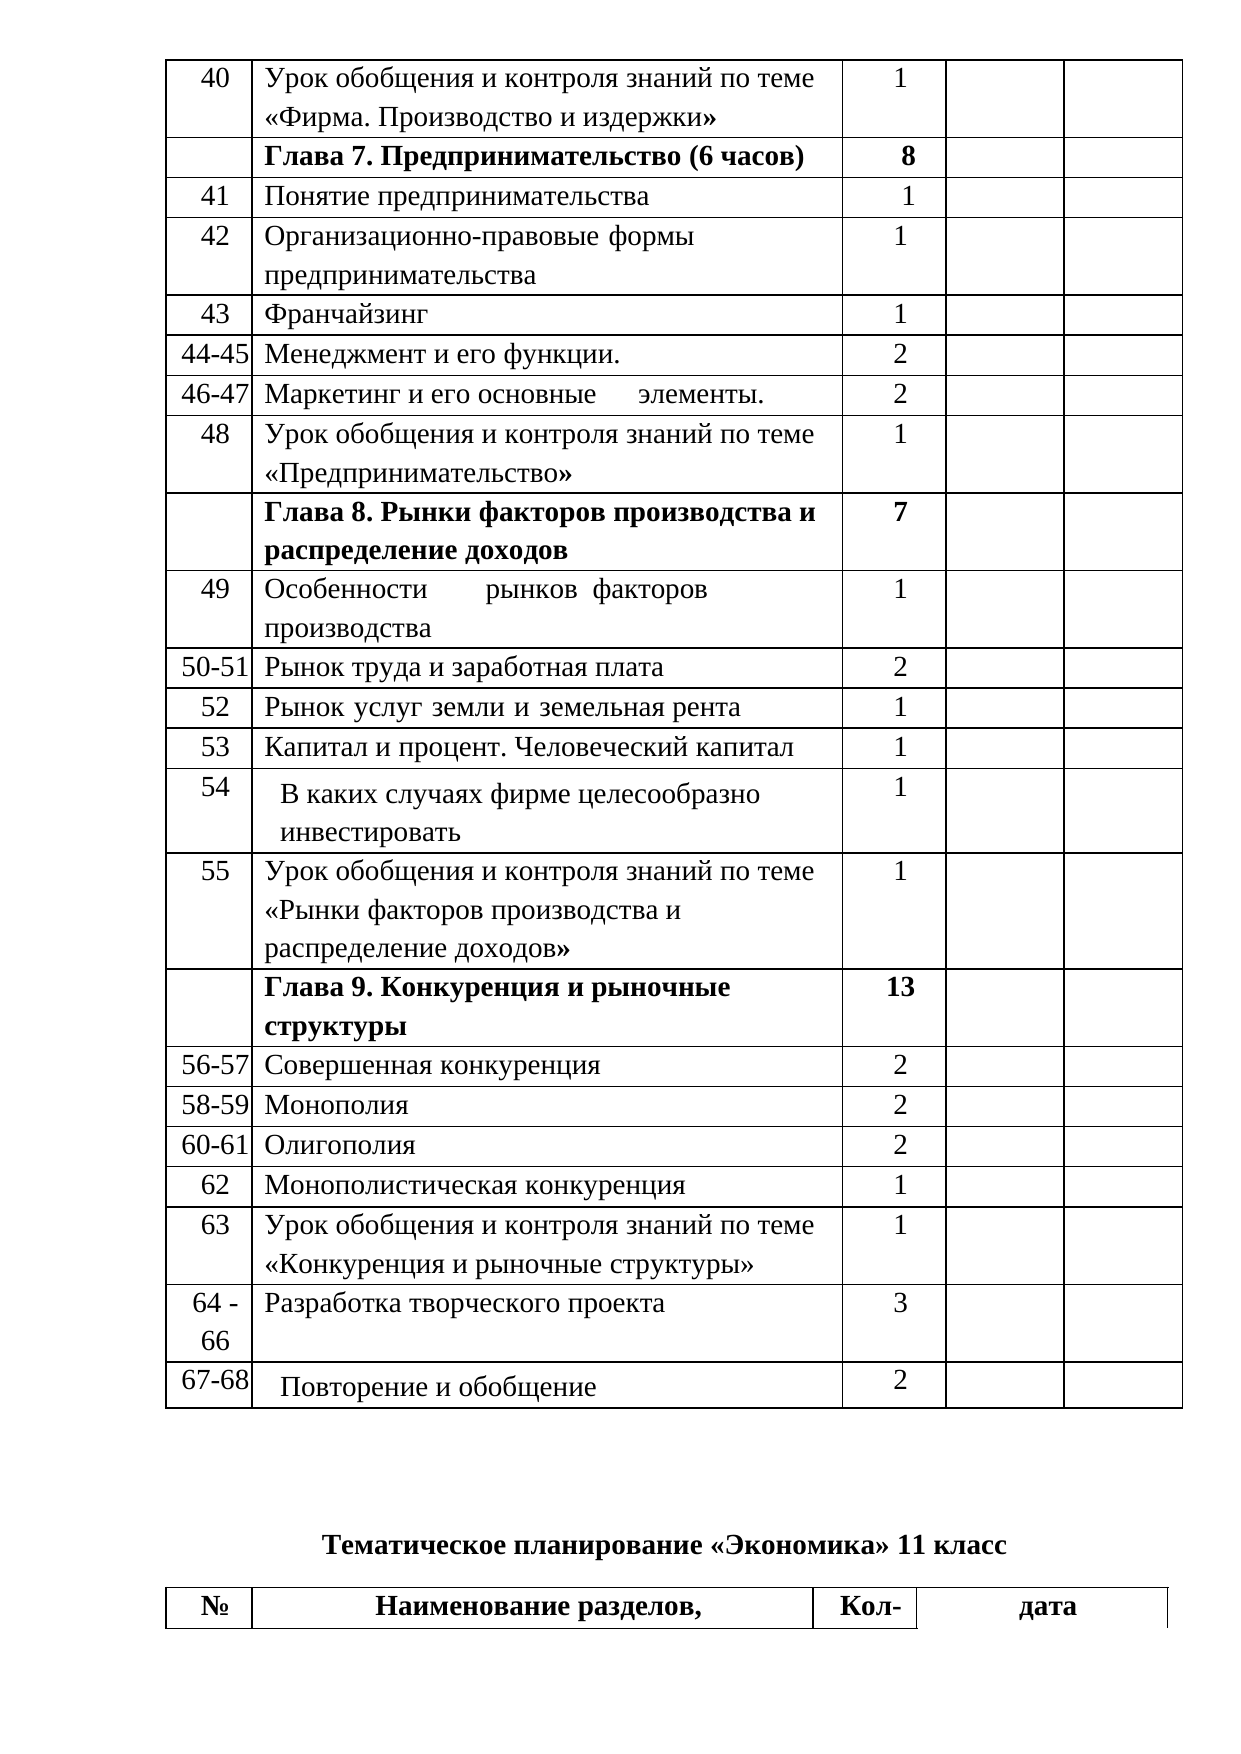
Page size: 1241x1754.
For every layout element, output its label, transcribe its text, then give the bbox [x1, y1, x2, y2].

table_cell 13 [843, 970, 945, 1046]
table_cell Монополистическая конкуренция [253, 1167, 842, 1206]
table_cell 43 [167, 296, 251, 334]
table_header № п/п [167, 1588, 251, 1628]
table_cell 44-45 [167, 336, 251, 374]
table_cell Понятие предпринимательства [253, 178, 842, 217]
table_cell 2 [843, 336, 945, 374]
table_cell 2 [843, 376, 945, 414]
table_cell 2 [843, 1047, 945, 1086]
table_cell Урок обобщения и контроля знаний по теме «Рынки факторов производства и распределение доходов» [253, 854, 842, 968]
table_cell [1065, 1047, 1182, 1086]
table_cell 67-68 [167, 1363, 251, 1407]
table_cell [947, 1363, 1063, 1407]
table_cell [947, 138, 1063, 177]
table_cell 46-47 [167, 376, 251, 414]
table_cell [947, 61, 1063, 137]
table_cell [1065, 1167, 1182, 1206]
table_cell Рынок труда и заработная плата [253, 649, 842, 687]
table_cell [947, 769, 1063, 852]
table_cell [1065, 854, 1182, 968]
table_cell [947, 1167, 1063, 1206]
table_cell [167, 138, 251, 177]
table_cell 42 [167, 218, 251, 294]
table_cell 63 [167, 1208, 251, 1283]
table_cell [1065, 61, 1182, 137]
table_cell 54 [167, 769, 251, 852]
table_cell [1065, 769, 1182, 852]
table_cell Совершенная конкуренция [253, 1047, 842, 1086]
table_cell 41 [167, 178, 251, 217]
table_cell [947, 649, 1063, 687]
table_cell [1065, 1363, 1182, 1407]
table_cell Организационно-правовые формы предпринимательства [253, 218, 842, 294]
table_cell 40 [167, 61, 251, 137]
table_cell [1065, 296, 1182, 334]
table_cell [947, 336, 1063, 374]
table_cell Капитал и процент. Человеческий капитал [253, 729, 842, 767]
table_cell 62 [167, 1167, 251, 1206]
table_cell [1065, 729, 1182, 767]
table_cell [167, 494, 251, 569]
table_cell Олигополия [253, 1127, 842, 1166]
table_cell 1 [843, 218, 945, 294]
table_cell 60-61 [167, 1127, 251, 1166]
table_cell [1065, 138, 1182, 177]
table_cell [947, 218, 1063, 294]
text Тематическое планирование «Экономика» 11 класс [177, 1527, 1152, 1561]
table_cell [947, 571, 1063, 647]
table_cell 56-57 [167, 1047, 251, 1086]
table_cell 1 [843, 416, 945, 492]
table_cell [1065, 970, 1182, 1046]
table_cell [947, 1285, 1063, 1361]
table_cell [947, 416, 1063, 492]
table_cell [947, 1208, 1063, 1283]
table_cell Менеджмент и его функции. [253, 336, 842, 374]
table_cell [1065, 336, 1182, 374]
table_cell [947, 1047, 1063, 1086]
table_cell 55 [167, 854, 251, 968]
table_cell 1 [843, 689, 945, 727]
table_cell Монополия [253, 1087, 842, 1126]
table_cell 53 [167, 729, 251, 767]
table_cell 58-59 [167, 1087, 251, 1126]
table_cell Урок обобщения и контроля знаний по теме «Фирма. Производство и издержки» [253, 61, 842, 137]
table_cell [1065, 1285, 1182, 1361]
table_cell [947, 854, 1063, 968]
table_cell [1065, 1087, 1182, 1126]
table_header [253, 1588, 812, 1628]
table_cell 2 [843, 1127, 945, 1166]
table_cell Франчайзинг [253, 296, 842, 334]
table_cell [947, 1127, 1063, 1166]
table_header дата [917, 1588, 1167, 1628]
table_cell 52 [167, 689, 251, 727]
table_cell [1065, 689, 1182, 727]
table_cell 1 [843, 854, 945, 968]
table_cell Особенности рынков факторов производства [253, 571, 842, 647]
table_cell [947, 970, 1063, 1046]
table_cell [1065, 416, 1182, 492]
table_cell Повторение и обобщение [253, 1363, 842, 1407]
table_cell 1 [843, 178, 945, 217]
table_cell Глава 7. Предпринимательство (6 часов) [253, 138, 842, 177]
table_cell [947, 494, 1063, 569]
table_cell 1 [843, 769, 945, 852]
table_cell Рынок услуг земли и земельная рента [253, 689, 842, 727]
table_cell [947, 729, 1063, 767]
table_cell [947, 1087, 1063, 1126]
table_cell [947, 178, 1063, 217]
table_cell 1 [843, 61, 945, 137]
table_cell [167, 970, 251, 1046]
table_cell 2 [843, 649, 945, 687]
table_cell [947, 376, 1063, 414]
table_cell Урок обобщения и контроля знаний по теме «Конкуренция и рыночные структуры» [253, 1208, 842, 1283]
table_cell Урок обобщения и контроля знаний по теме «Предпринимательство» [253, 416, 842, 492]
table_cell 7 [843, 494, 945, 569]
table_cell 2 [843, 1363, 945, 1407]
table_cell [1065, 649, 1182, 687]
table_cell 1 [843, 1167, 945, 1206]
table_cell 8 [843, 138, 945, 177]
table_cell [947, 296, 1063, 334]
table_cell [1065, 178, 1182, 217]
table_cell 64 -66 [167, 1285, 251, 1361]
table_cell 48 [167, 416, 251, 492]
table_cell В каких случаях фирме целесообразно инвестировать [253, 769, 842, 852]
table_cell 50-51 [167, 649, 251, 687]
table_cell Глава 9. Конкуренция и рыночные структуры [253, 970, 842, 1046]
table_cell Разработка творческого проекта [253, 1285, 842, 1361]
table_cell 1 [843, 1208, 945, 1283]
table_cell [947, 689, 1063, 727]
table_cell [1065, 1127, 1182, 1166]
table_cell 2 [843, 1087, 945, 1126]
table_cell 49 [167, 571, 251, 647]
table_cell 3 [843, 1285, 945, 1361]
table_header Кол-во часов [814, 1588, 916, 1628]
table_cell [1065, 376, 1182, 414]
table_cell Маркетинг и его основные элементы. [253, 376, 842, 414]
table_cell [1065, 571, 1182, 647]
table_cell [1065, 1208, 1182, 1283]
table_cell Глава 8. Рынки факторов производства и распределение доходов [253, 494, 842, 569]
table_cell 1 [843, 729, 945, 767]
table_cell [1065, 218, 1182, 294]
table_cell 1 [843, 296, 945, 334]
table_cell 1 [843, 571, 945, 647]
table_cell [1065, 494, 1182, 569]
